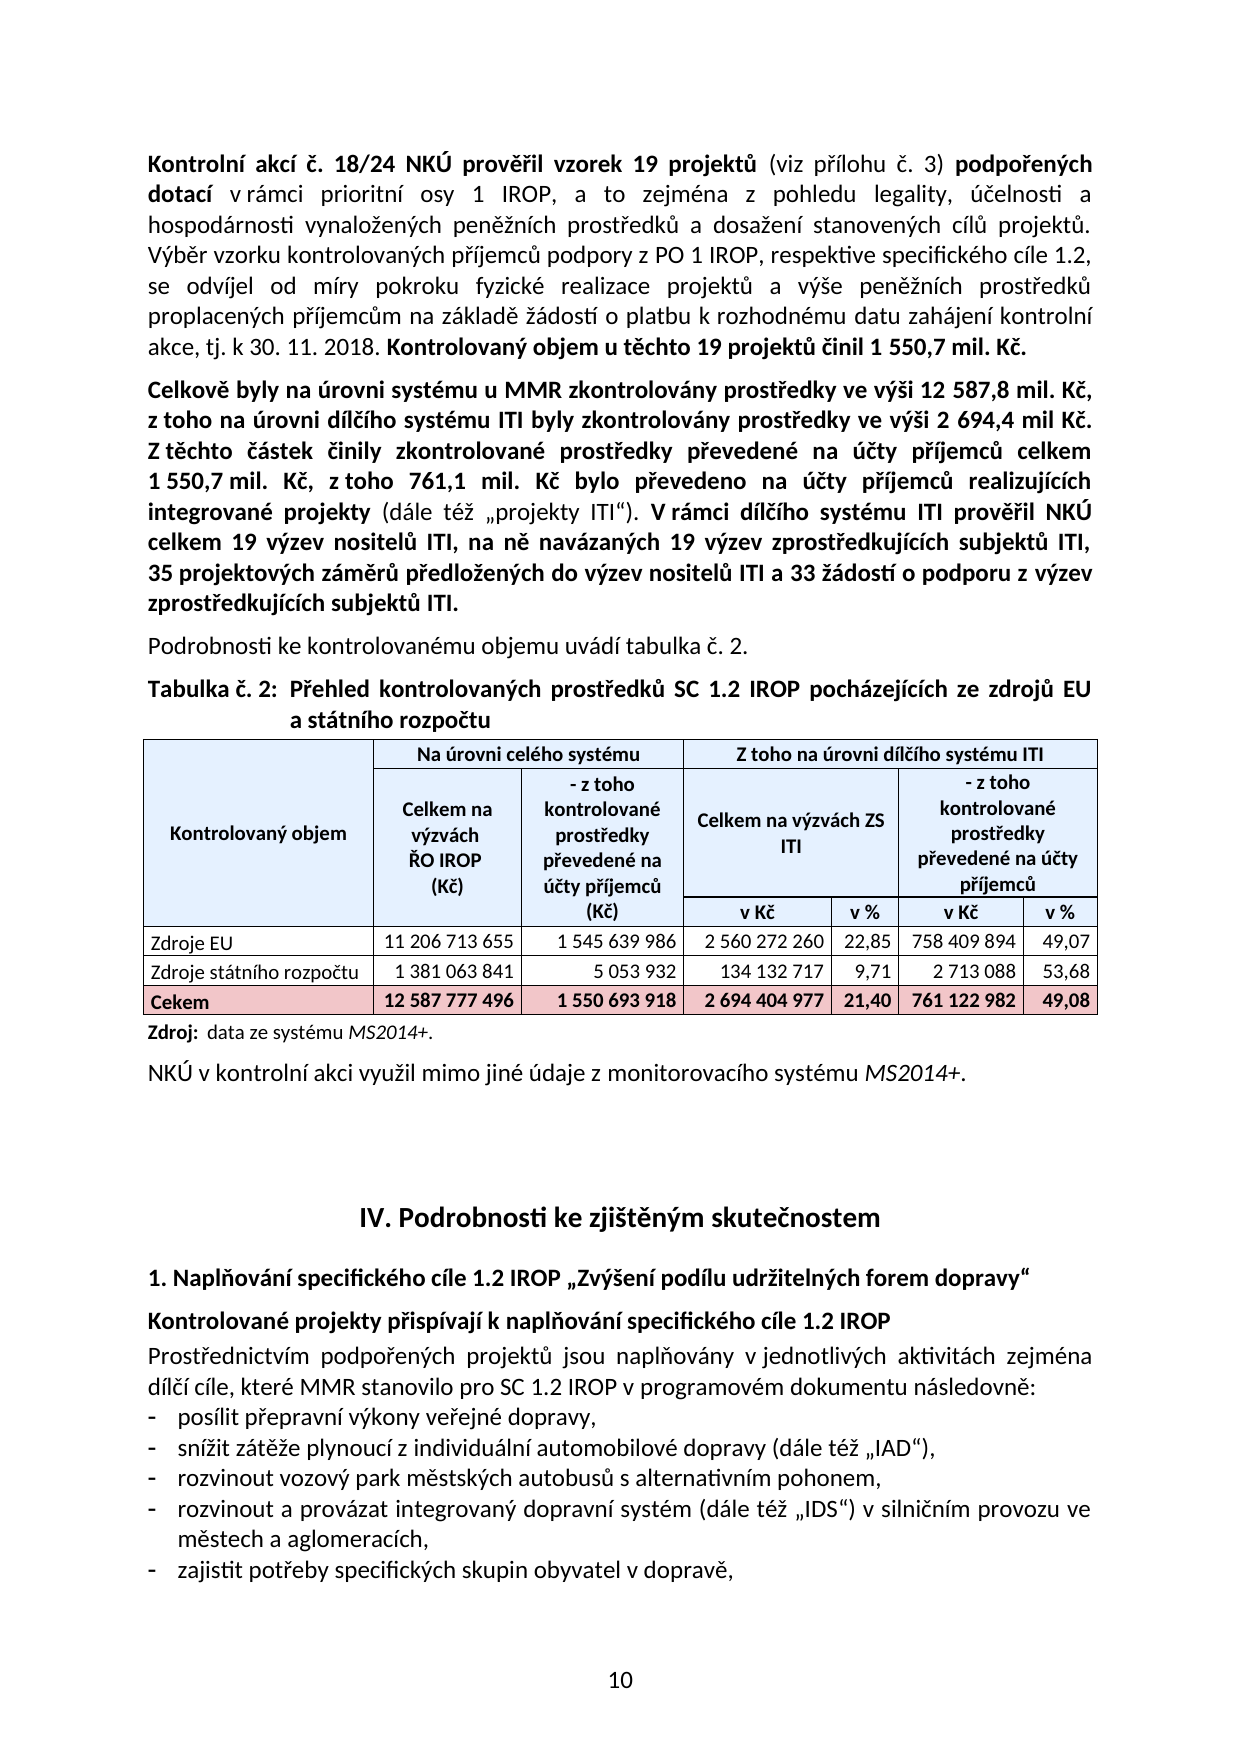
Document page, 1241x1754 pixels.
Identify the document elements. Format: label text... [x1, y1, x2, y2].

text Kontrolní akcí č. 18/24 NKÚ prověřil vzorek 19 projektů (viz přílohu č. 3) podpořených dotací v rámci prioritní osy 1 IROP, a to zejména z pohledu legality, účelnosti a hospodárnosti vynaložených peněžních prostředků a dosažení stanovených cílů projektů. Výběr vzorku kontrolovaných příjemců podpory z PO 1 IROP, respektive specifického cíle 1.2, se odvíjel od míry pokroku fyzické realizace projektů a výše peněžních prostředků proplacených příjemcům na základě žádostí o platbu k rozhodnému datu zahájení kontrolní akce, tj. k 30. 11. 2018. Kontrolovaný objem u těchto 19 projektů činil 1 550,7 mil. Kč. [148, 148, 1092, 361]
table_cell 1 550 693 918 [522, 986, 683, 1014]
table_cell v % [1024, 898, 1097, 926]
table_header Z toho na úrovni dílčího systému ITI [684, 740, 1097, 768]
text Zdroj: data ze systému MS2014+. [148, 1019, 1092, 1045]
table_cell Cekem [144, 986, 373, 1014]
table_cell 134 132 717 [684, 956, 831, 985]
table_cell - z toho kontrolované prostředky převedené na účty příjemců (Kč) [522, 769, 683, 926]
list snížit zátěže plynoucí z individuální automobilové dopravy (dále též „IAD“), [148, 1432, 1092, 1462]
table_cell Celkem na výzvách ZS ITI [684, 769, 898, 896]
table_cell Celkem na výzvách ŘO IROP (Kč) [374, 769, 521, 926]
table_cell 1 381 063 841 [374, 956, 521, 985]
table_cell 758 409 894 [899, 927, 1023, 955]
table_cell 53,68 [1024, 956, 1097, 985]
list zajistit potřeby specifických skupin obyvatel v dopravě, [148, 1554, 1092, 1584]
table_cell v Kč [899, 898, 1023, 926]
table_cell Zdroje EU [144, 927, 373, 955]
list rozvinout vozový park městských autobusů s alternativním pohonem, [148, 1462, 1092, 1493]
table_cell Zdroje státního rozpočtu [144, 956, 373, 985]
text Prostřednictvím podpořených projektů jsou naplňovány v jednotlivých aktivitách zejména dílčí cíle, které MMR stanovilo pro SC 1.2 IROP v programovém dokumentu následovně: [148, 1340, 1092, 1401]
table_cell 21,40 [832, 986, 898, 1014]
table_cell - z toho kontrolované prostředky převedené na účty příjemců [899, 769, 1097, 896]
table_cell 22,85 [832, 927, 898, 955]
text Celkově byly na úrovni systému u MMR zkontrolovány prostředky ve výši 12 587,8 mil. Kč, z toho na úrovni dílčího systému ITI byly zkontrolovány prostředky ve výši 2 694,4 mil Kč. Z těchto částek činily zkontrolované prostředky převedené na účty příjemců celkem 1 550,7 mil. Kč, z toho 761,1 mil. Kč bylo převedeno na účty příjemců realizujících integrované projekty (dále též „projekty ITI“). V rámci dílčího systému ITI prověřil NKÚ celkem 19 výzev nositelů ITI, na ně navázaných 19 výzev zprostředkujících subjektů ITI, 35 projektových záměrů předložených do výzev nositelů ITI a 33 žádostí o podporu z výzev zprostředkujících subjektů ITI. [148, 374, 1092, 618]
table_cell 5 053 932 [522, 956, 683, 985]
text NKÚ v kontrolní akci využil mimo jiné údaje z monitorovacího systému MS2014+. [148, 1057, 1092, 1088]
table_cell 49,07 [1024, 927, 1097, 955]
list posílit přepravní výkony veřejné dopravy, [148, 1401, 1092, 1432]
table_cell 12 587 777 496 [374, 986, 521, 1014]
table_cell 49,08 [1024, 986, 1097, 1014]
table_header Kontrolovaný objem [144, 740, 373, 926]
table_cell v % [832, 898, 898, 926]
text Podrobnosti ke kontrolovanému objemu uvádí tabulka č. 2. [148, 631, 1092, 661]
table_cell 9,71 [832, 956, 898, 985]
table_cell 761 122 982 [899, 986, 1023, 1014]
list rozvinout a provázat integrovaný dopravní systém (dále též „IDS“) v silničním provozu ve městech a aglomeracích, [148, 1493, 1092, 1554]
table_cell 2 694 404 977 [684, 986, 831, 1014]
table_cell 1 545 639 986 [522, 927, 683, 955]
table_cell v Kč [684, 898, 831, 926]
text Tabulka č. 2: Přehled kontrolovaných prostředků SC 1.2 IROP pocházejících ze zdrojů EU a státního rozpočtu [148, 673, 1092, 734]
table_cell 2 713 088 [899, 956, 1023, 985]
subtitle 1. Naplňování specifického cíle 1.2 IROP „Zvýšení podílu udržitelných forem dopravy“ [148, 1262, 1092, 1293]
table_header Na úrovni celého systému [374, 740, 683, 768]
subtitle Kontrolované projekty přispívají k naplňování specifického cíle 1.2 IROP [148, 1305, 1092, 1336]
subtitle IV. Podrobnosti ke zjištěným skutečnostem [148, 1199, 1092, 1234]
table_cell 11 206 713 655 [374, 927, 521, 955]
table_cell 2 560 272 260 [684, 927, 831, 955]
